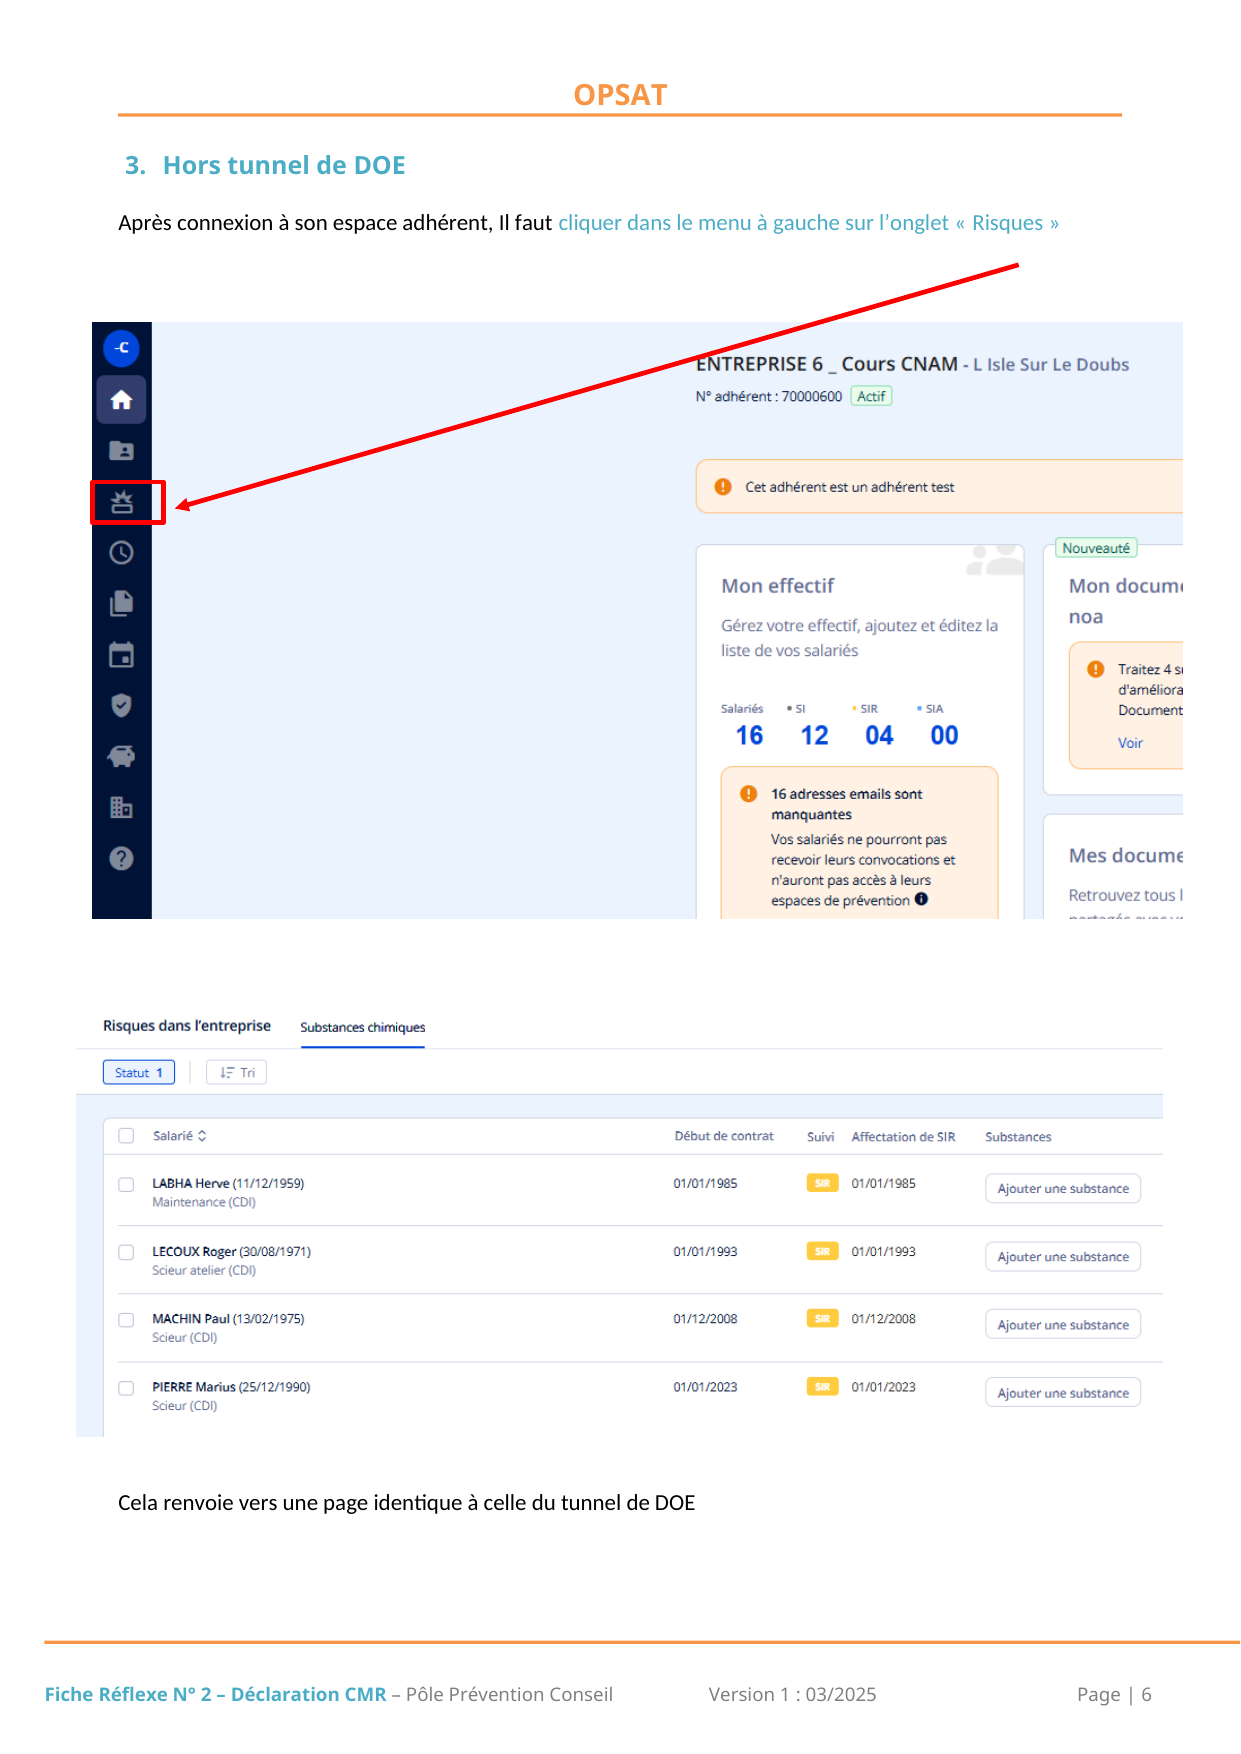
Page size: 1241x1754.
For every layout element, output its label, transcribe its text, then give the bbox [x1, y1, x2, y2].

text Cela renvoie vers une page identique à celle du tunnel de DOE [118, 1437, 1122, 1516]
picture [75, 1008, 1162, 1437]
text Après connexion à son espace adhérent, Il faut cliquer dans le menu à gauche sur l’onglet « Risques » [118, 208, 1122, 236]
picture [92, 322, 1183, 919]
list Hors tunnel de DOE [125, 148, 1137, 182]
picture [95, 484, 161, 520]
